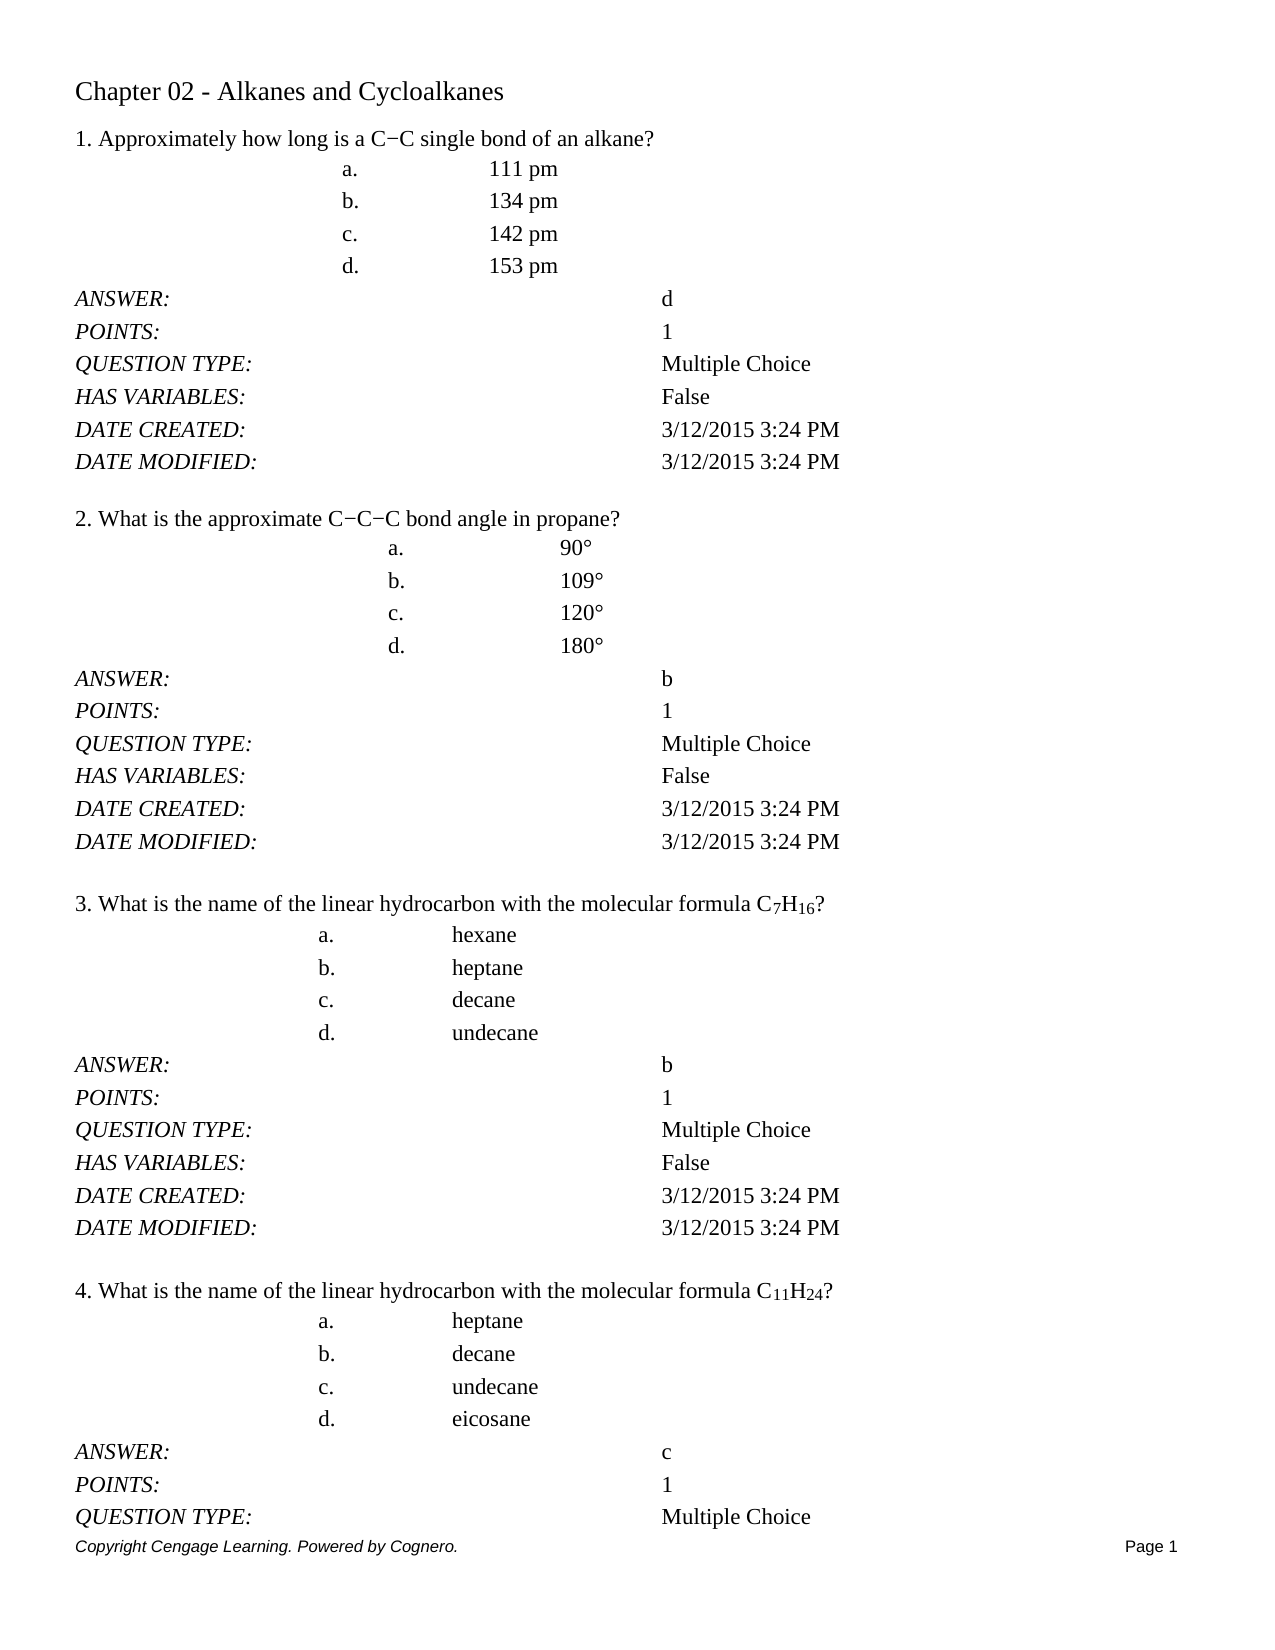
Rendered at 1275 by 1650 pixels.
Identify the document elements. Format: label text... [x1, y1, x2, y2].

table_header 3. What is the name of the linear hydrocarbon with the molecular formula C7H16? [75, 884, 1200, 1244]
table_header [75, 1271, 1200, 1533]
table_header 1. Approximately how long is a C−C single bond of an alkane? [75, 125, 1200, 478]
table_header 2. What is the approximate C−C−C bond angle in propane? [75, 505, 1200, 857]
